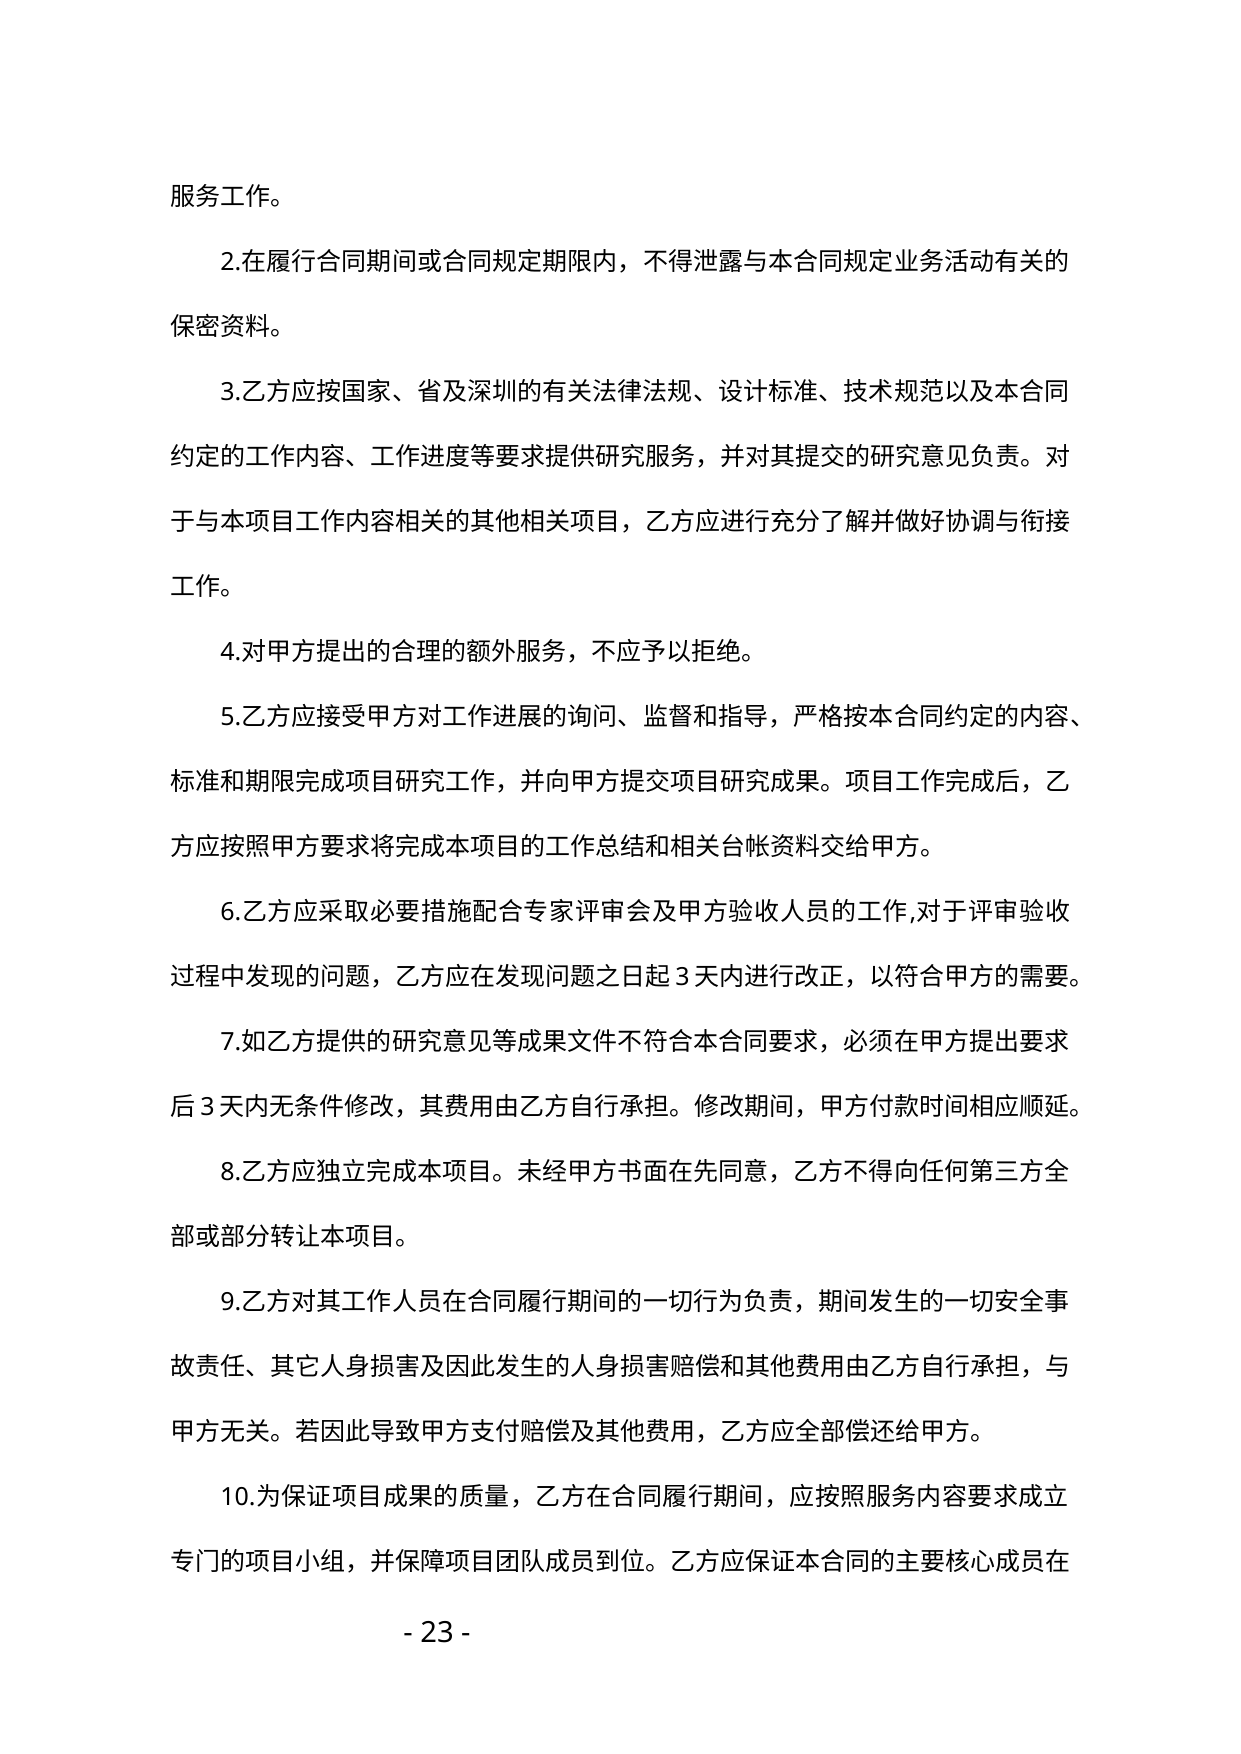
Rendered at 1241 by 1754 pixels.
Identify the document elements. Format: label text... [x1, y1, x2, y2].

text 9.乙方对其工作人员在合同履行期间的一切行为负责，期间发生的一切安全事故责任、其它人身损害及因此发生的人身损害赔偿和其他费用由乙方自行承担，与甲方无关。若因此导致甲方支付赔偿及其他费用，乙方应全部偿还给甲方。 [170, 1267, 1070, 1462]
text 7.如乙方提供的研究意见等成果文件不符合本合同要求，必须在甲方提出要求后3天内无条件修改，其费用由乙方自行承担。修改期间，甲方付款时间相应顺延。 [170, 1007, 1070, 1137]
text 5.乙方应接受甲方对工作进展的询问、监督和指导，严格按本合同约定的内容、标准和期限完成项目研究工作，并向甲方提交项目研究成果。项目工作完成后，乙方应按照甲方要求将完成本项目的工作总结和相关台帐资料交给甲方。 [170, 682, 1070, 877]
text 2.在履行合同期间或合同规定期限内，不得泄露与本合同规定业务活动有关的保密资料。 [170, 227, 1070, 357]
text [170, 162, 1070, 227]
text 6.乙方应采取必要措施配合专家评审会及甲方验收人员的工作,对于评审验收过程中发现的问题，乙方应在发现问题之日起3天内进行改正，以符合甲方的需要。 [170, 877, 1070, 1007]
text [170, 1462, 1070, 1592]
text 4.对甲方提出的合理的额外服务，不应予以拒绝。 [170, 617, 1070, 682]
text 3.乙方应按国家、省及深圳的有关法律法规、设计标准、技术规范以及本合同约定的工作内容、工作进度等要求提供研究服务，并对其提交的研究意见负责。对于与本项目工作内容相关的其他相关项目，乙方应进行充分了解并做好协调与衔接工作。 [170, 357, 1070, 617]
text 8.乙方应独立完成本项目。未经甲方书面在先同意，乙方不得向任何第三方全部或部分转让本项目。 [170, 1137, 1070, 1267]
